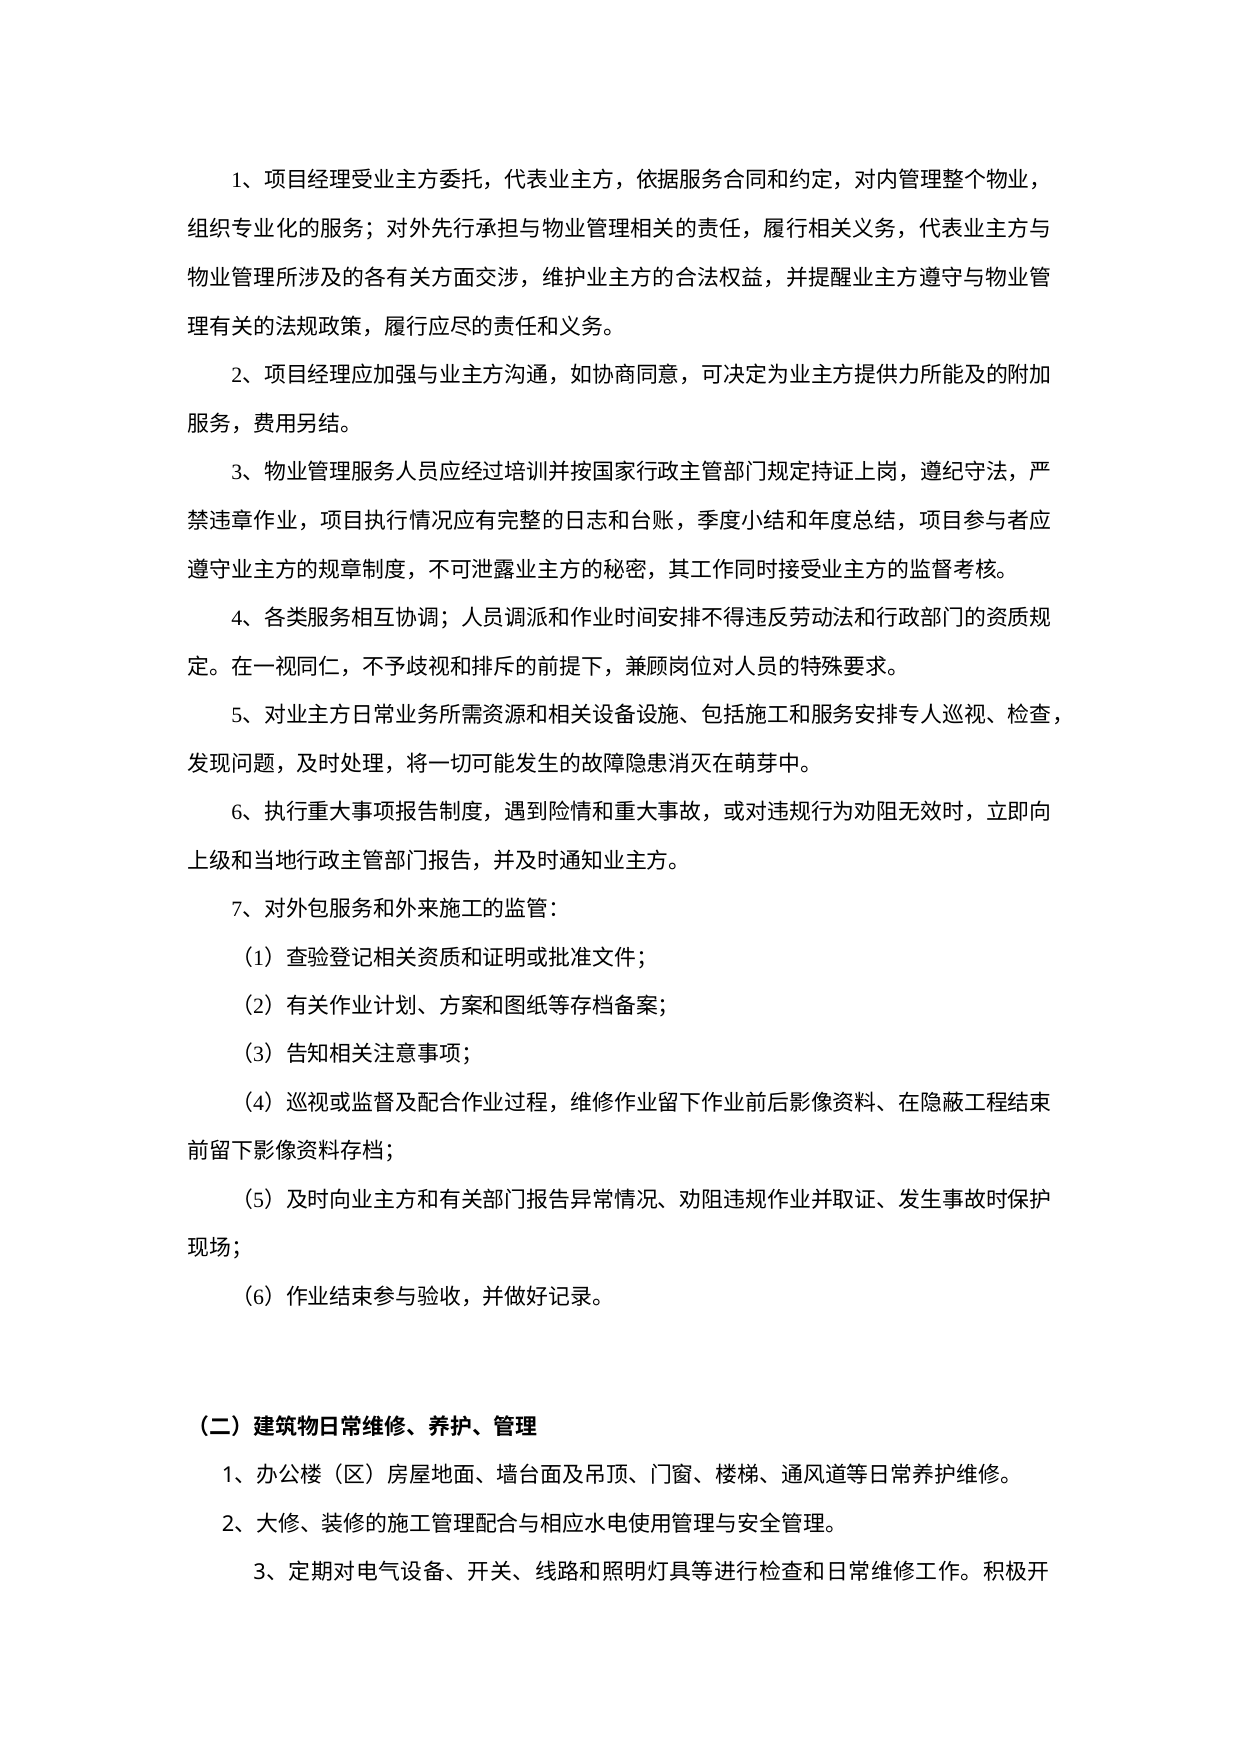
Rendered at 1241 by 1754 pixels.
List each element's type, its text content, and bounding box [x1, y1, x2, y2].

list 建筑物日常维修、养护、管理 [187, 1408, 1053, 1441]
text 2、大修、装修的施工管理配合与相应水电使用管理与安全管理。 [187, 1505, 1053, 1538]
text （6）作业结束参与验收，并做好记录。 [187, 1278, 1053, 1311]
text （5）及时向业主方和有关部门报告异常情况、劝阻违规作业并取证、发生事故时保护现场； [187, 1181, 1053, 1262]
text （3）告知相关注意事项； [187, 1036, 1053, 1068]
text 4、各类服务相互协调；人员调派和作业时间安排不得违反劳动法和行政部门的资质规定。在一视同仁，不予歧视和排斥的前提下，兼顾岗位对人员的特殊要求。 [187, 599, 1053, 681]
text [187, 1553, 1053, 1586]
text 2、项目经理应加强与业主方沟通，如协商同意，可决定为业主方提供力所能及的附加服务，费用另结。 [187, 357, 1053, 438]
text 7、对外包服务和外来施工的监管： [187, 891, 1053, 923]
text （1）查验登记相关资质和证明或批准文件； [187, 939, 1053, 972]
text 6、执行重大事项报告制度，遇到险情和重大事故，或对违规行为劝阻无效时，立即向上级和当地行政主管部门报告，并及时通知业主方。 [187, 794, 1053, 875]
text （4）巡视或监督及配合作业过程，维修作业留下作业前后影像资料、在隐蔽工程结束前留下影像资料存档； [187, 1084, 1053, 1165]
text 3、物业管理服务人员应经过培训并按国家行政主管部门规定持证上岗，遵纪守法，严禁违章作业，项目执行情况应有完整的日志和台账，季度小结和年度总结，项目参与者应遵守业主方的规章制度，不可泄露业主方的秘密，其工作同时接受业主方的监督考核。 [187, 454, 1053, 584]
text 1、项目经理受业主方委托，代表业主方，依据服务合同和约定，对内管理整个物业，组织专业化的服务；对外先行承担与物业管理相关的责任，履行相关义务，代表业主方与物业管理所涉及的各有关方面交涉，维护业主方的合法权益，并提醒业主方遵守与物业管理有关的法规政策，履行应尽的责任和义务。 [187, 162, 1053, 341]
text 5、对业主方日常业务所需资源和相关设备设施、包括施工和服务安排专人巡视、检查，发现问题，及时处理，将一切可能发生的故障隐患消灭在萌芽中。 [187, 697, 1053, 778]
text 1、办公楼（区）房屋地面、墙台面及吊顶、门窗、楼梯、通风道等日常养护维修。 [187, 1457, 1053, 1489]
text （2）有关作业计划、方案和图纸等存档备案； [187, 987, 1053, 1020]
